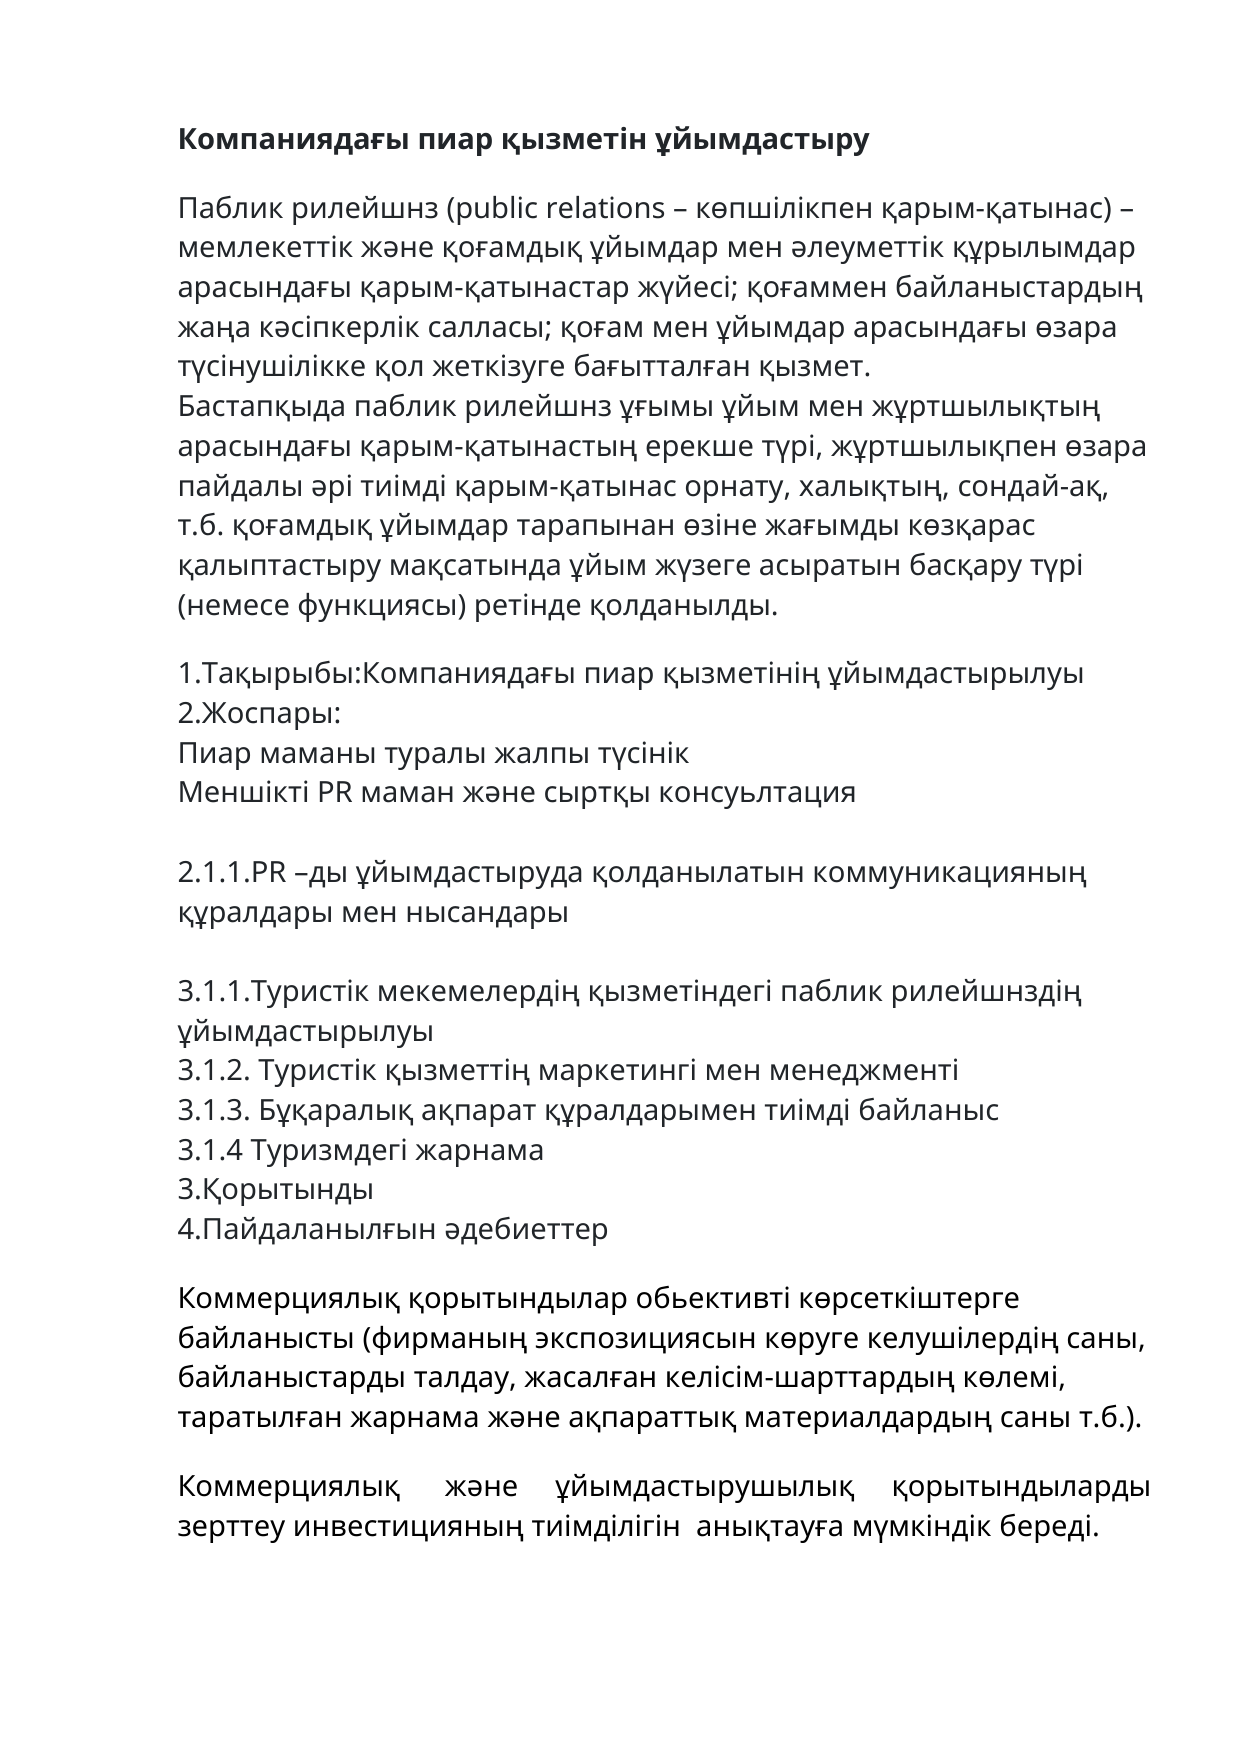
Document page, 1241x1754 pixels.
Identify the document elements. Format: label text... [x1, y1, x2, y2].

text Коммерциялық және ұйымдастырушылық қорытындыларды зерттеу инвестицияның тиімділігін анықтауға мүмкіндік береді. [177, 1465, 1152, 1544]
text Компаниядағы пиар қызметін ұйымдастыру [177, 118, 1152, 158]
text 1.Тақырыбы:Компаниядағы пиар қызметінің ұйымдастырылуы 2.Жоспары: Пиар маманы туралы жалпы түсінік Меншікті PR маман және сыртқы консуьлтация 2.1.1.PR –ды ұйымдастыруда қолданылатын коммуникацияның құралдары мен нысандары 3.1.1.Туристік мекемелердің қызметіндегі паблик рилейшнздің ұйымдастырылуы 3.1.2. Туристік қызметтің маркетингі мен менеджменті 3.1.3. Бұқаралық ақпарат құралдарымен тиімді байланыс 3.1.4 Туризмдегі жарнама 3.Қорытынды 4.Пайдаланылғын әдебиеттер [177, 653, 1152, 1248]
text Коммерциялық қорытындылар обьективті көрсеткіштерге байланысты (фирманың экспозициясын көруге келушілердің саны, байланыстарды талдау, жасалған келісім-шарттардың көлемі, таратылған жарнама және ақпараттық материалдардың саны т.б.). [177, 1277, 1152, 1436]
text Паблик рилейшнз (publіc relatіons – көпшілікпен қарым-қатынас) – мемлекеттік және қоғамдық ұйымдар мен әлеуметтік құрылымдар арасындағы қарым-қатынастар жүйесі; қоғаммен байланыстардың жаңа кәсіпкерлік салласы; қоғам мен ұйымдар арасындағы өзара түсінушілікке қол жеткізуге бағытталған қызмет. Бастапқыда паблик рилейшнз ұғымы ұйым мен жұртшылықтың арасындағы қарым-қатынастың ерекше түрі, жұртшылықпен өзара пайдалы әрі тиімді қарым-қатынас орнату, халықтың, сондай-ақ, т.б. қоғамдық ұйымдар тарапынан өзіне жағымды көзқарас қалыптастыру мақсатында ұйым жүзеге асыратын басқару түрі (немесе функциясы) ретінде қолданылды. [177, 187, 1152, 623]
